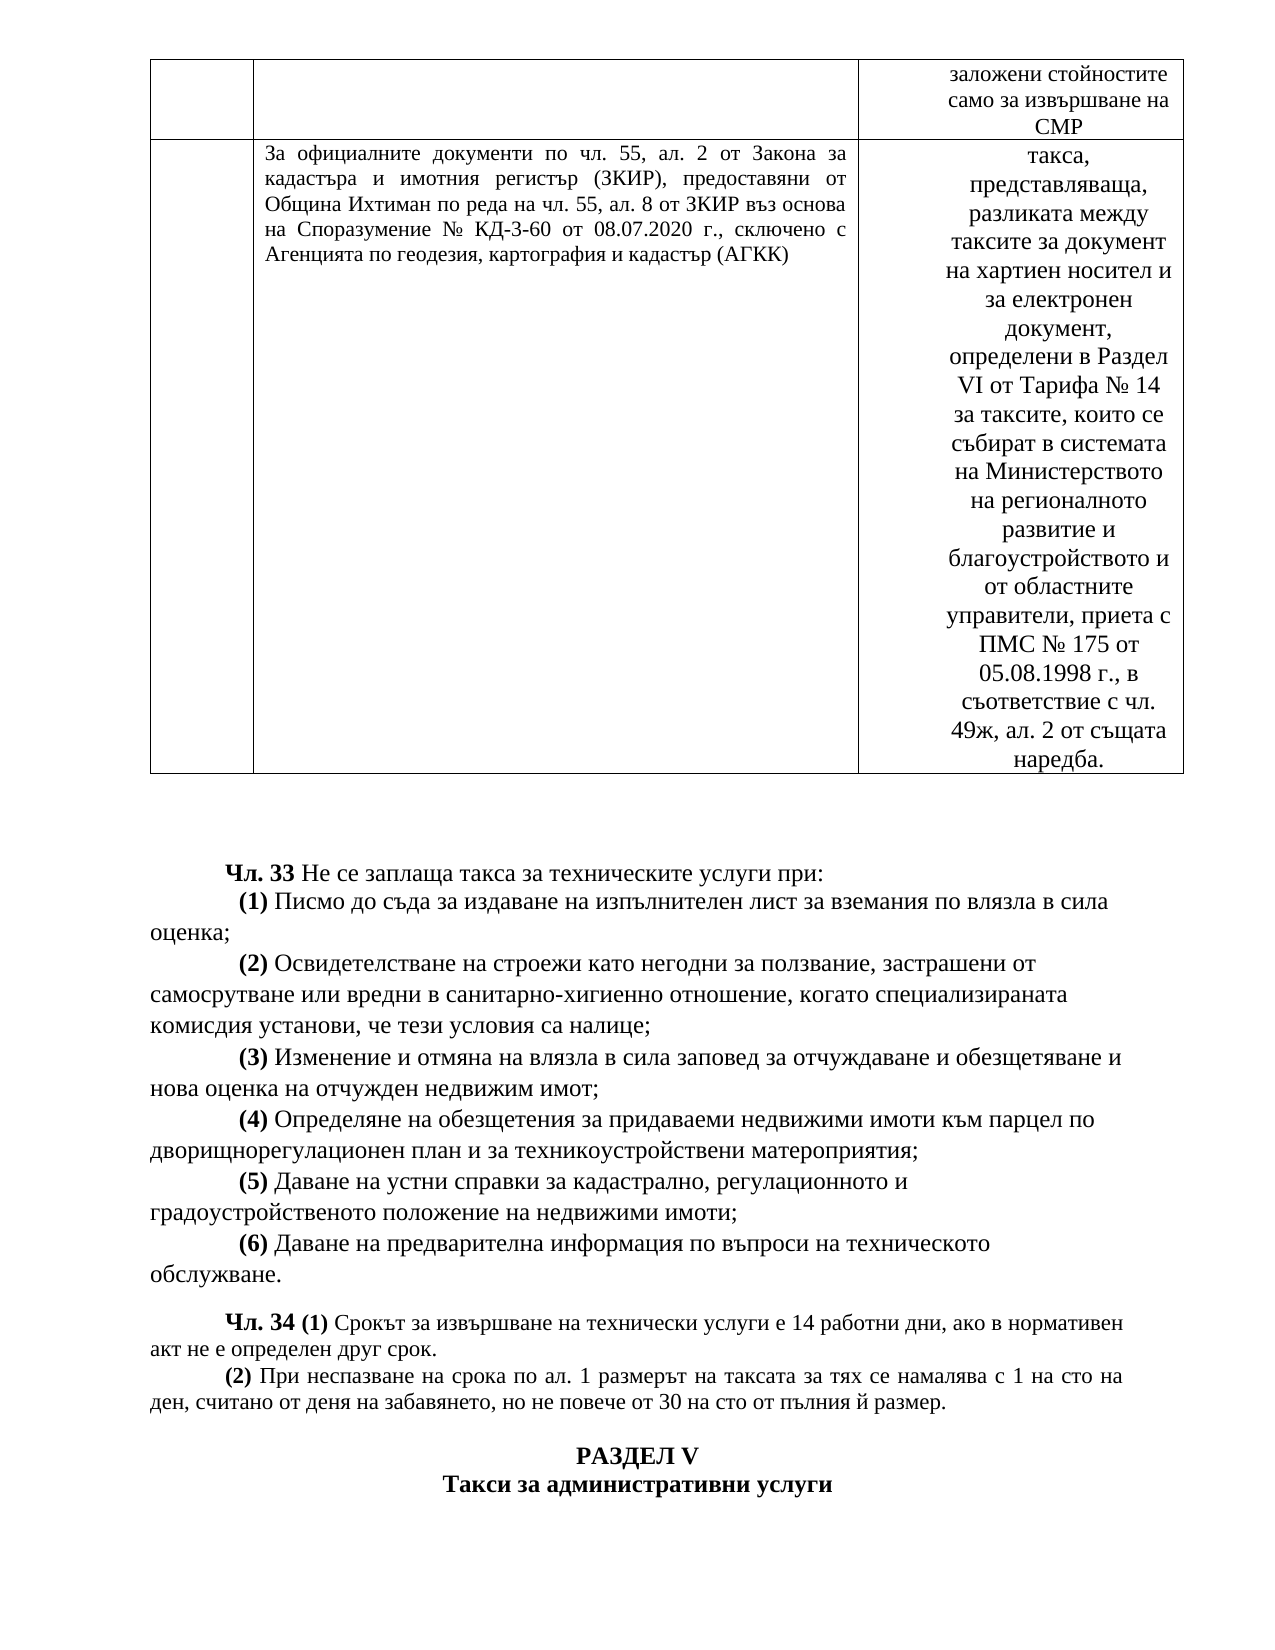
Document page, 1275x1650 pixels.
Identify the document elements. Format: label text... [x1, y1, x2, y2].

text (2) При неспазване на срока по ал. 1 размерът на таксата за тях се намалява с 1 на сто на ден, считано от деня на забавянето, но не повече от 30 на сто от пълния й размер. [150, 1362, 1125, 1414]
table_cell такса, представляваща, разликата между таксите за документ на хартиен носител и за електронен документ, определени в Раздел VI от Тарифа № 14 за таксите, които се събират в системата на Министерството на регионалното развитие и благоустройството и от областните управители, приета с ПМС № 175 от 05.08.1998 г., в съответствие с чл. 49ж, ал. 2 от същата наредба. [859, 140, 1183, 773]
list (5) Даване на устни справки за кадастрално, регулационното и градоустройственото положение на недвижими имоти; [150, 1166, 1125, 1226]
text Чл. 34 (1) Срокът за извършване на технически услуги е 14 работни дни, ако в нормативен акт не е определен друг срок. [150, 1307, 1125, 1362]
list (4) Определяне на обезщетения за придаваеми недвижими имоти към парцел по дворищнорегулационен план и за техникоустройствени матероприятия; [150, 1104, 1125, 1163]
list (6) Даване на предварителна информация по въпроси на техническото обслужване. [150, 1228, 1125, 1288]
text РАЗДЕЛ V [150, 1441, 1125, 1469]
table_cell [859, 60, 1183, 139]
list (3) Изменение и отмяна на влязла в сила заповед за отчуждаване и обезщетяване и нова оценка на отчужден недвижим имот; [150, 1042, 1125, 1101]
list (2) Освидетелстване на строежи като негодни за ползвание, застрашени от самосрутване или вредни в санитарно-хигиенно отношение, когато специализираната комисдия установи, че тези условия са налице; [150, 948, 1125, 1039]
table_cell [254, 60, 858, 139]
table_cell За официалните документи по чл. 55, ал. 2 от Закона за кадастъра и имотния регистър (ЗКИР), предоставяни от Община Ихтиман по реда на чл. 55, ал. 8 от ЗКИР въз основа на Споразумение № КД-3-60 от 08.07.2020 г., сключено с Агенцията по геодезия, картография и кадастър (АГКК) [254, 140, 858, 773]
text Такси за административни услуги [150, 1469, 1125, 1498]
text Чл. 33 Не се заплаща такса за техническите услуги при: [150, 858, 1125, 886]
table_cell [151, 140, 253, 773]
table_cell [151, 60, 253, 139]
list (1) Писмо до съда за издаване на изпълнителен лист за вземания по влязла в сила оценка; [150, 886, 1125, 946]
